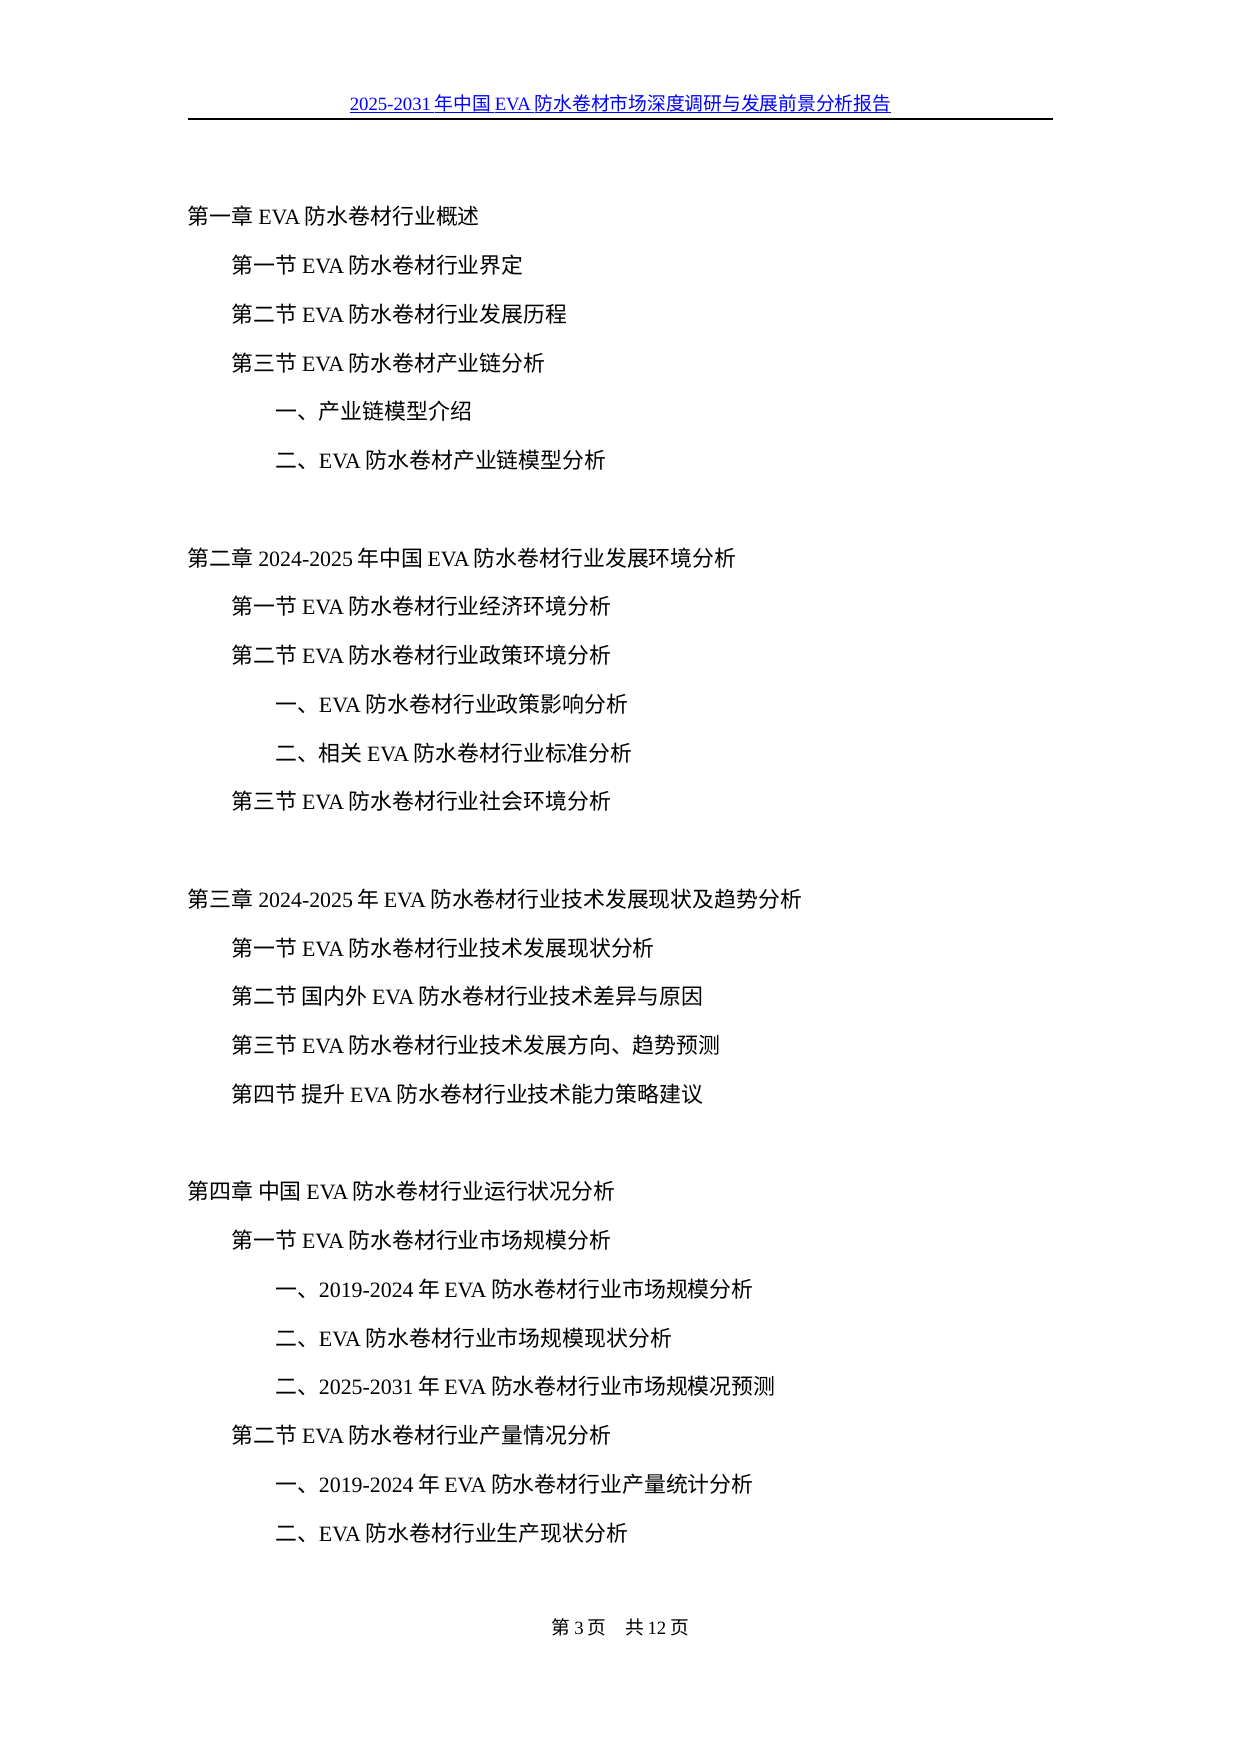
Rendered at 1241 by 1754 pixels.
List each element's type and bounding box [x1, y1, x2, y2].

text [187, 150, 1053, 1548]
